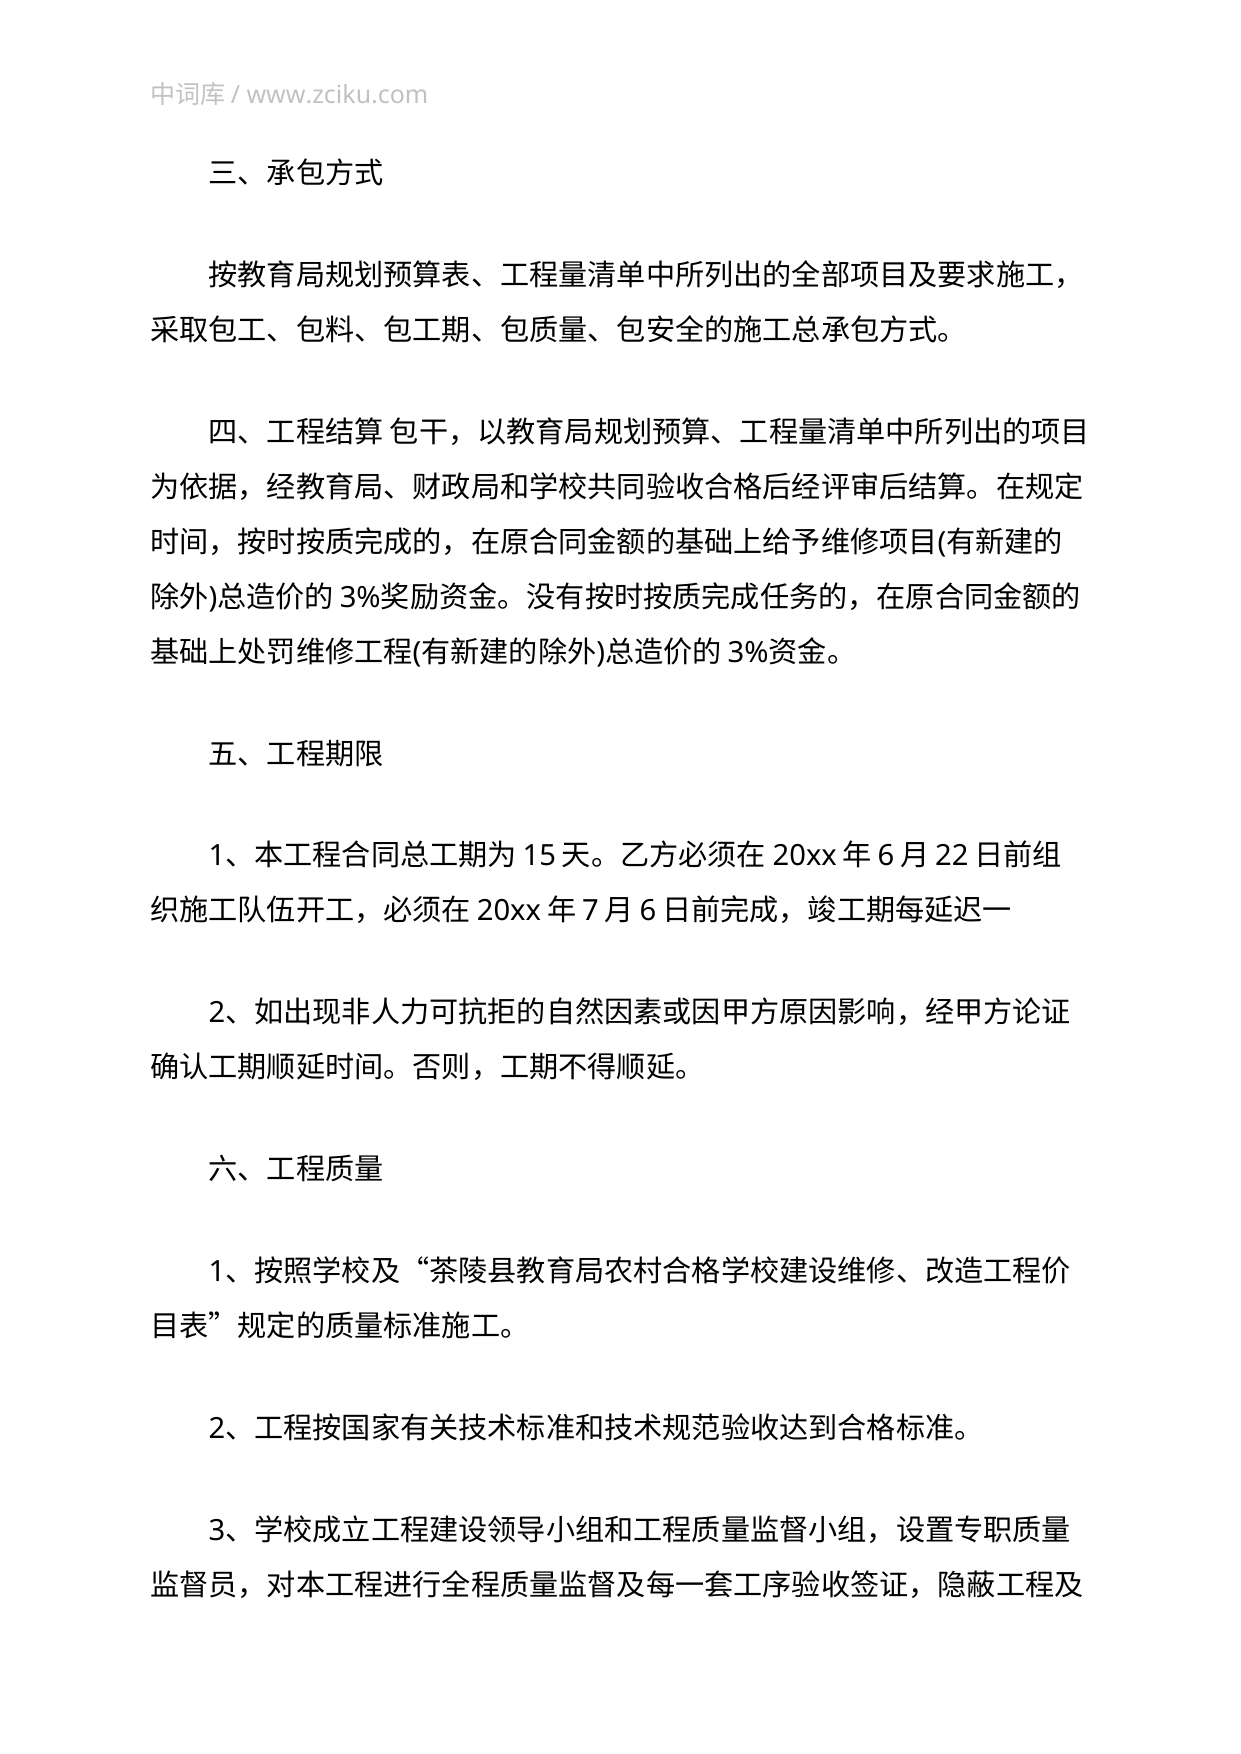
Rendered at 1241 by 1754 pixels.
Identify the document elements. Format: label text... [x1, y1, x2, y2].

text 按教育局规划预算表、工程量清单中所列出的全部项目及要求施工，采取包工、包料、包工期、包质量、包安全的施工总承包方式。 [150, 252, 1090, 349]
text 六、工程质量 [150, 1146, 1090, 1188]
text 2、如出现非人力可抗拒的自然因素或因甲方原因影响，经甲方论证确认工期顺延时间。否则，工期不得顺延。 [150, 989, 1090, 1086]
text 1、本工程合同总工期为15天。乙方必须在 20xx年6月22日前组织施工队伍开工，必须在20xx年7月6日前完成，竣工期每延迟一 [150, 832, 1090, 929]
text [150, 1506, 1090, 1603]
text 三、承包方式 [150, 150, 1090, 192]
text 2、工程按国家有关技术标准和技术规范验收达到合格标准。 [150, 1404, 1090, 1447]
text 五、工程期限 [150, 730, 1090, 772]
text 四、工程结算 包干，以教育局规划预算、工程量清单中所列出的项目为依据，经教育局、财政局和学校共同验收合格后经评审后结算。在规定时间，按时按质完成的，在原合同金额的基础上给予维修项目(有新建的除外)总造价的3%奖励资金。没有按时按质完成任务的，在原合同金额的基础上处罚维修工程(有新建的除外)总造价的3%资金。 [150, 408, 1090, 671]
text 1、按照学校及“茶陵县教育局农村合格学校建设维修、改造工程价目表”规定的质量标准施工。 [150, 1247, 1090, 1345]
